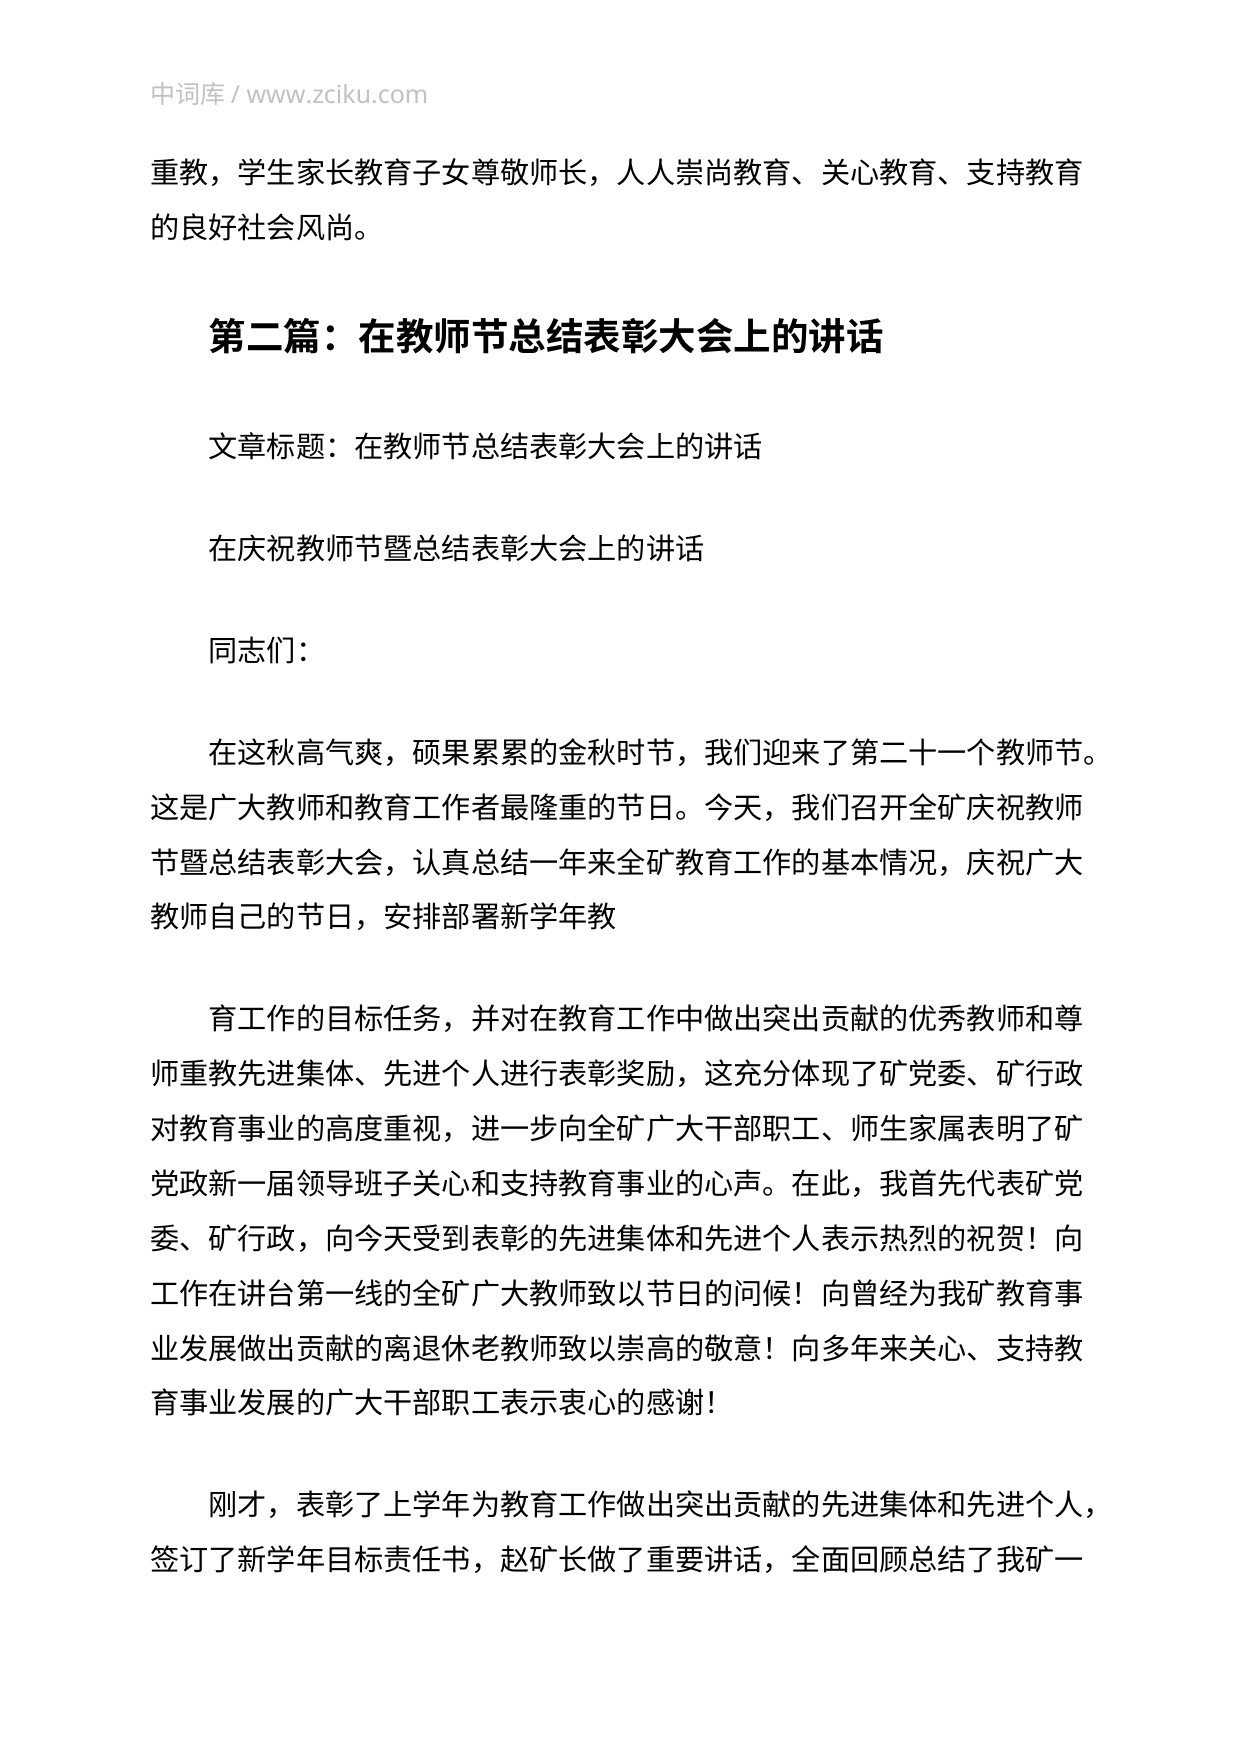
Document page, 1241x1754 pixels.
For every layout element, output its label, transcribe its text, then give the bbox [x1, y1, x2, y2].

text 育工作的目标任务，并对在教育工作中做出突出贡献的优秀教师和尊师重教先进集体、先进个人进行表彰奖励，这充分体现了矿党委、矿行政对教育事业的高度重视，进一步向全矿广大干部职工、师生家属表明了矿党政新一届领导班子关心和支持教育事业的心声。在此，我首先代表矿党委、矿行政，向今天受到表彰的先进集体和先进个人表示热烈的祝贺！向工作在讲台第一线的全矿广大教师致以节日的问候！向曾经为我矿教育事业发展做出贡献的离退休老教师致以崇高的敬意！向多年来关心、支持教育事业发展的广大干部职工表示衷心的感谢！ [150, 996, 1090, 1422]
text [150, 150, 1090, 247]
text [150, 1482, 1090, 1579]
text 文章标题：在教师节总结表彰大会上的讲话 [150, 424, 1090, 466]
text 在庆祝教师节暨总结表彰大会上的讲话 [150, 526, 1090, 568]
text 同志们： [150, 628, 1090, 670]
text 第二篇：在教师节总结表彰大会上的讲话 [150, 307, 1090, 361]
text 在这秋高气爽，硕果累累的金秋时节，我们迎来了第二十一个教师节。这是广大教师和教育工作者最隆重的节日。今天，我们召开全矿庆祝教师节暨总结表彰大会，认真总结一年来全矿教育工作的基本情况，庆祝广大教师自己的节日，安排部署新学年教 [150, 729, 1090, 936]
